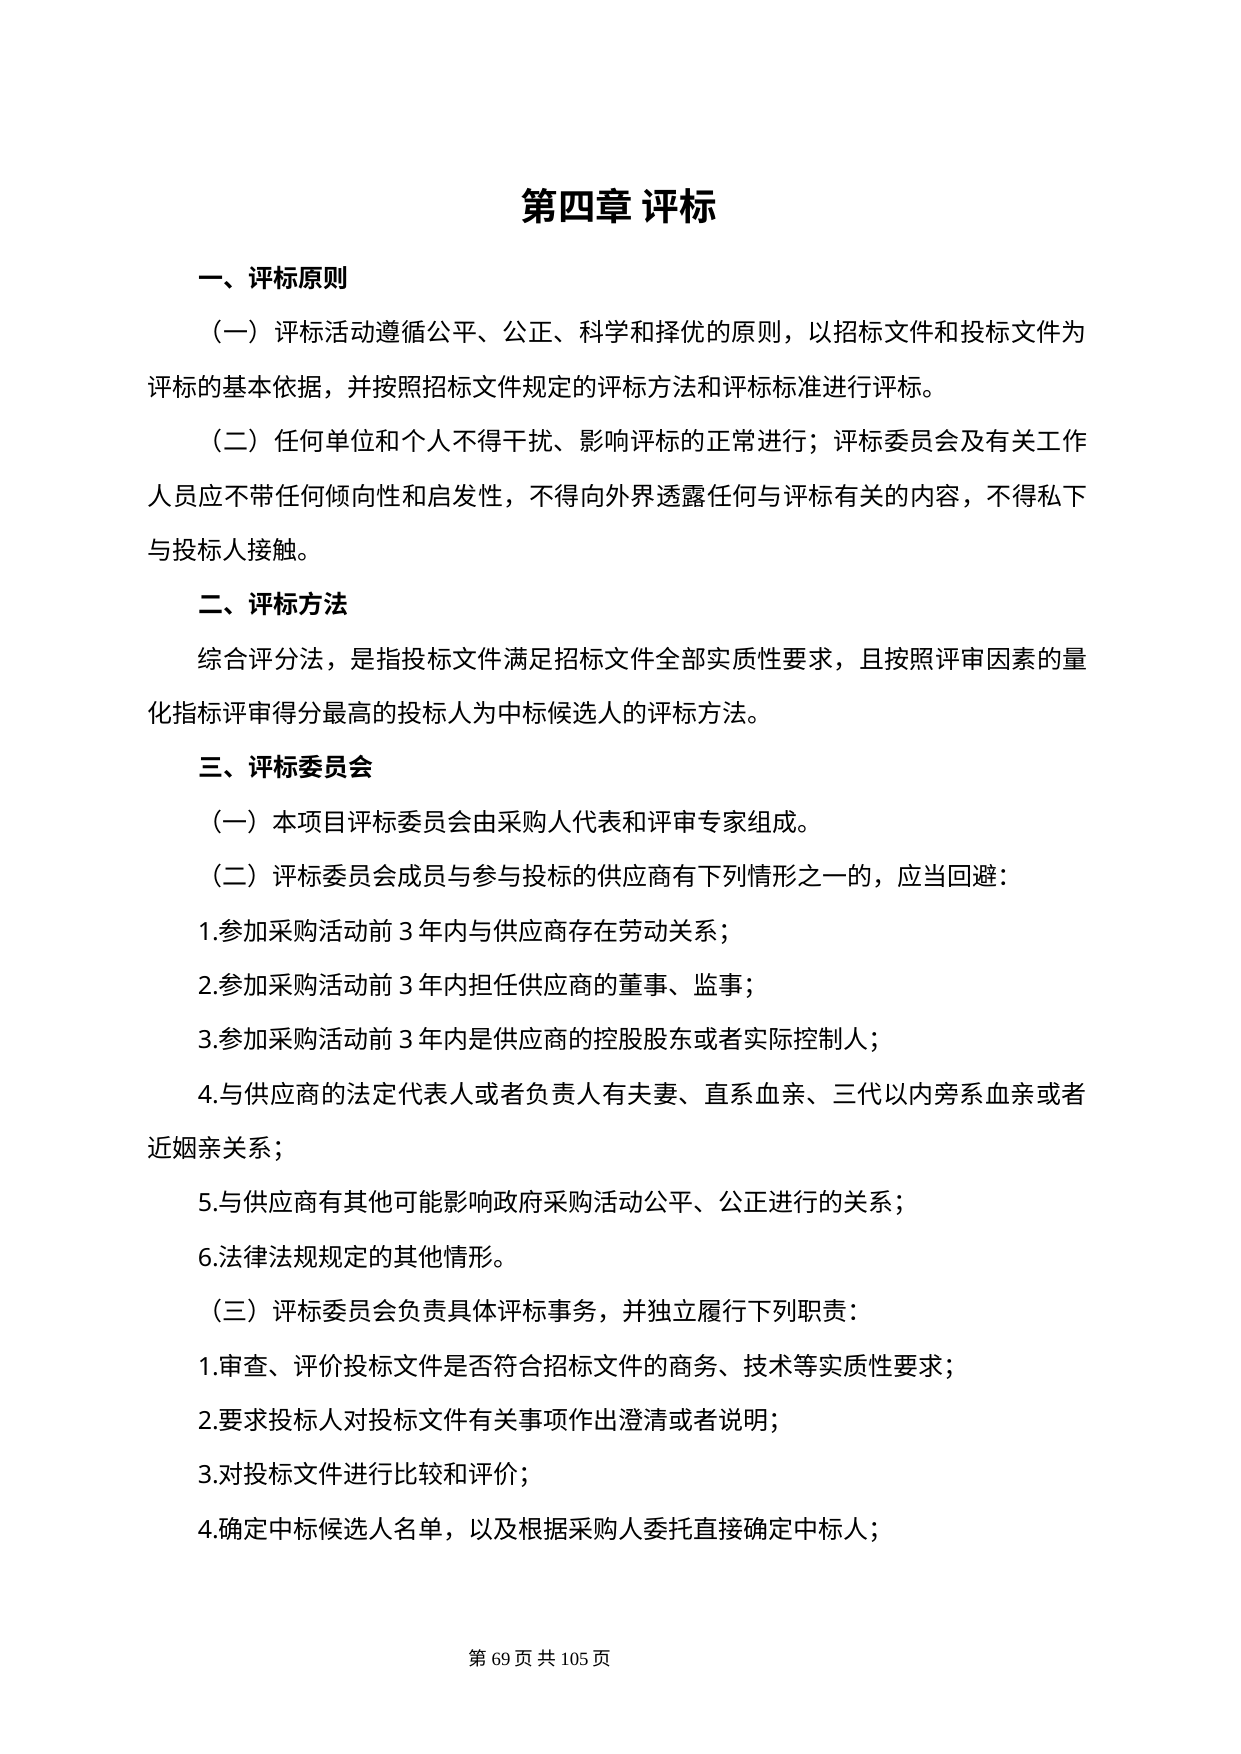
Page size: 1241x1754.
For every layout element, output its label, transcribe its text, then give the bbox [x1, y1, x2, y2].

text 2.要求投标人对投标文件有关事项作出澄清或者说明； [148, 1400, 1089, 1437]
text （二）任何单位和个人不得干扰、影响评标的正常进行；评标委员会及有关工作人员应不带任何倾向性和启发性，不得向外界透露任何与评标有关的内容，不得私下与投标人接触。 [148, 422, 1089, 567]
text 6.法律法规规定的其他情形。 [148, 1237, 1089, 1273]
text 1.审查、评价投标文件是否符合招标文件的商务、技术等实质性要求； [148, 1346, 1089, 1382]
text 3.对投标文件进行比较和评价； [148, 1455, 1089, 1491]
text 3.参加采购活动前3年内是供应商的控股股东或者实际控制人； [148, 1020, 1089, 1056]
text 二、评标方法 [148, 585, 1089, 621]
text 综合评分法，是指投标文件满足招标文件全部实质性要求，且按照评审因素的量化指标评审得分最高的投标人为中标候选人的评标方法。 [148, 639, 1089, 730]
text （二）评标委员会成员与参与投标的供应商有下列情形之一的，应当回避： [148, 857, 1089, 893]
text 三、评标委员会 [148, 748, 1089, 784]
text 5.与供应商有其他可能影响政府采购活动公平、公正进行的关系； [148, 1183, 1089, 1219]
text （一）评标活动遵循公平、公正、科学和择优的原则，以招标文件和投标文件为评标的基本依据，并按照招标文件规定的评标方法和评标标准进行评标。 [148, 313, 1089, 403]
text 4.确定中标候选人名单，以及根据采购人委托直接确定中标人； [148, 1509, 1089, 1545]
text （三）评标委员会负责具体评标事务，并独立履行下列职责： [148, 1292, 1089, 1328]
text （一）本项目评标委员会由采购人代表和评审专家组成。 [148, 802, 1089, 838]
text 一、评标原则 [148, 258, 1089, 295]
text 1.参加采购活动前3年内与供应商存在劳动关系； [148, 911, 1089, 947]
text 2.参加采购活动前3年内担任供应商的董事、监事； [148, 965, 1089, 1002]
list 评标 [148, 177, 1089, 231]
text 4.与供应商的法定代表人或者负责人有夫妻、直系血亲、三代以内旁系血亲或者近姻亲关系； [148, 1074, 1089, 1165]
